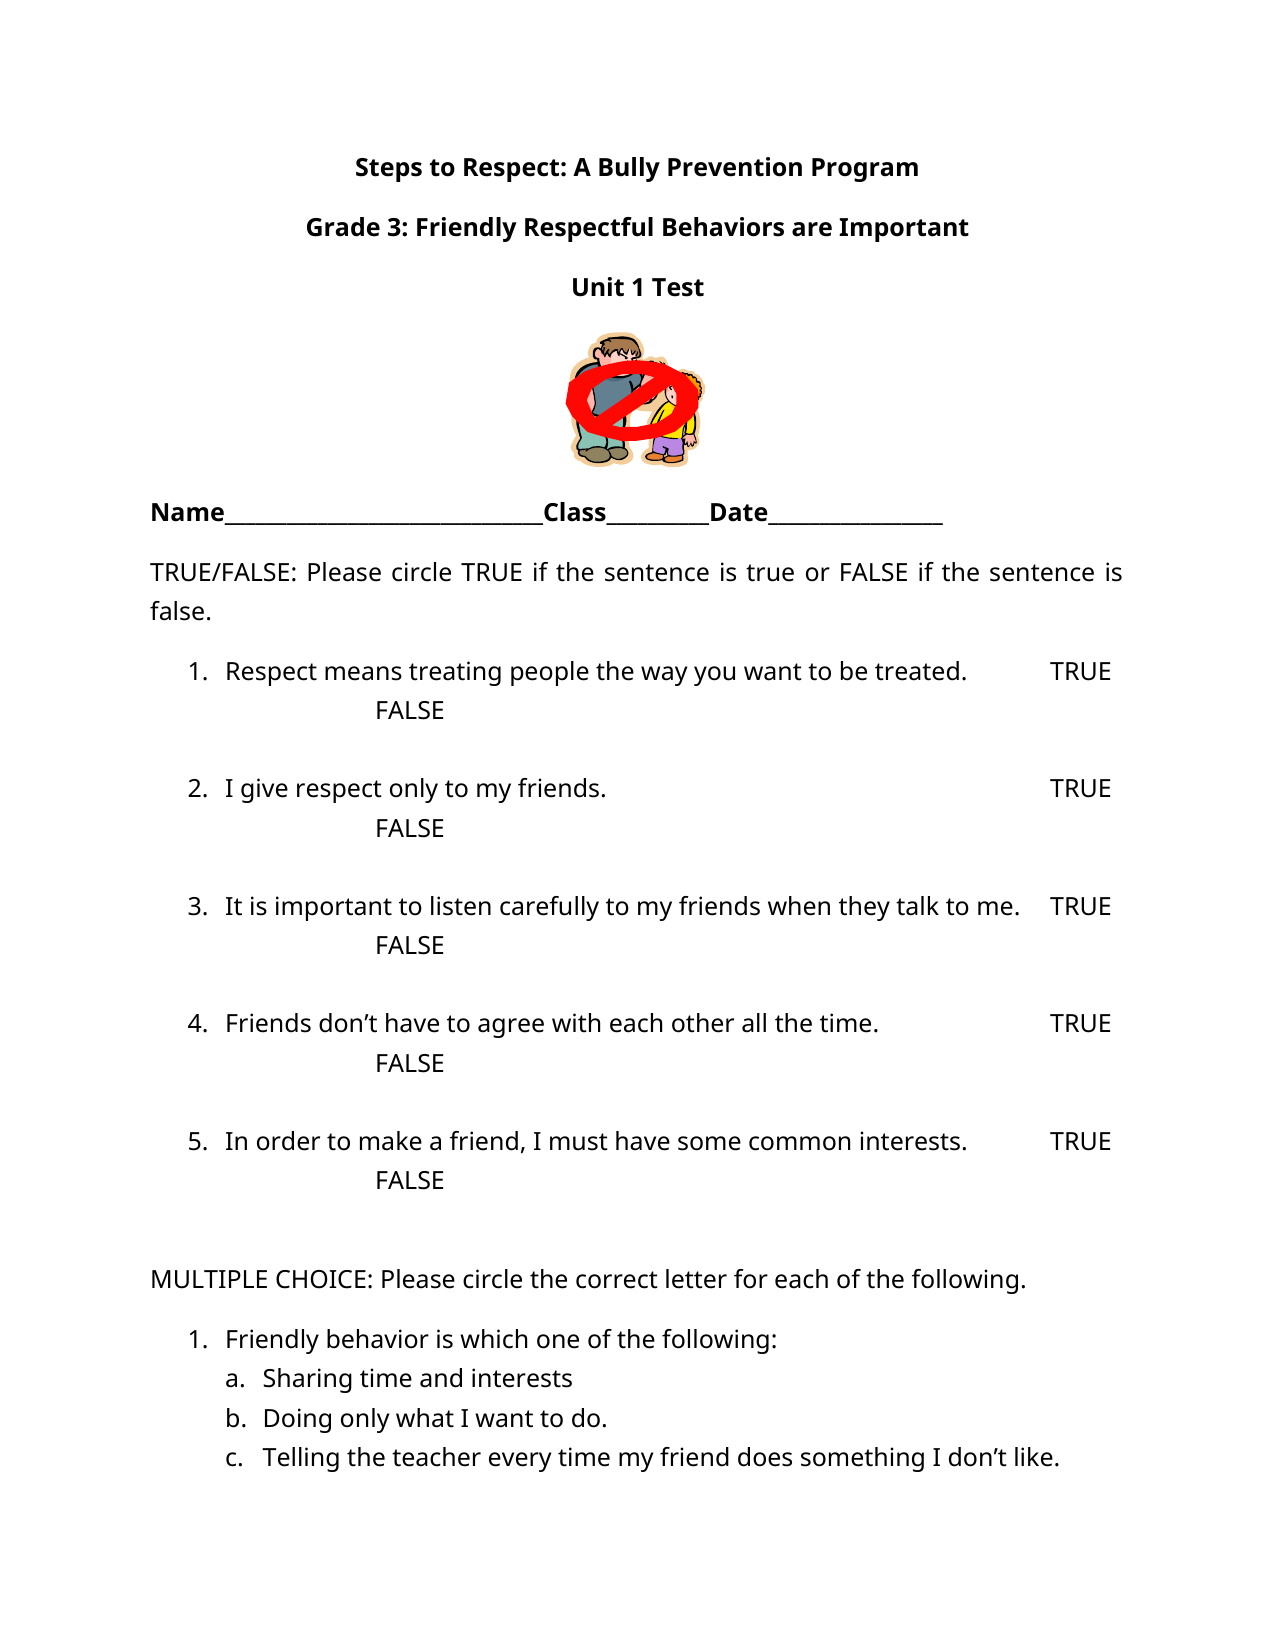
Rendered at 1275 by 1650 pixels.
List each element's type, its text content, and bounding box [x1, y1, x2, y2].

list It is important to listen carefully to my friends when they talk to me. TRUE FALSE [187, 889, 1125, 962]
list Telling the teacher every time my friend does something I don’t like. [225, 1439, 1125, 1473]
list Friendly behavior is which one of the following: [187, 1322, 1125, 1356]
list I give respect only to my friends. TRUE FALSE [187, 771, 1125, 844]
text Grade 3: Friendly Respectful Behaviors are Important [150, 210, 1125, 244]
text TRUE/FALSE: Please circle TRUE if the sentence is true or FALSE if the sentence is false. [150, 554, 1125, 628]
text Steps to Respect: A Bully Prevention Program [150, 150, 1125, 184]
text Name_______________________________Class__________Date_________________ [150, 494, 1125, 528]
list Friends don’t have to agree with each other all the time. TRUE FALSE [187, 1006, 1125, 1079]
text Unit 1 Test [150, 270, 1125, 304]
list In order to make a friend, I must have some common interests. TRUE FALSE [187, 1124, 1125, 1197]
list Respect means treating people the way you want to be treated. TRUE FALSE [187, 654, 1125, 727]
list Sharing time and interests [225, 1361, 1125, 1395]
text MULTIPLE CHOICE: Please circle the correct letter for each of the following. [150, 1262, 1125, 1296]
list Doing only what I want to do. [225, 1400, 1125, 1434]
